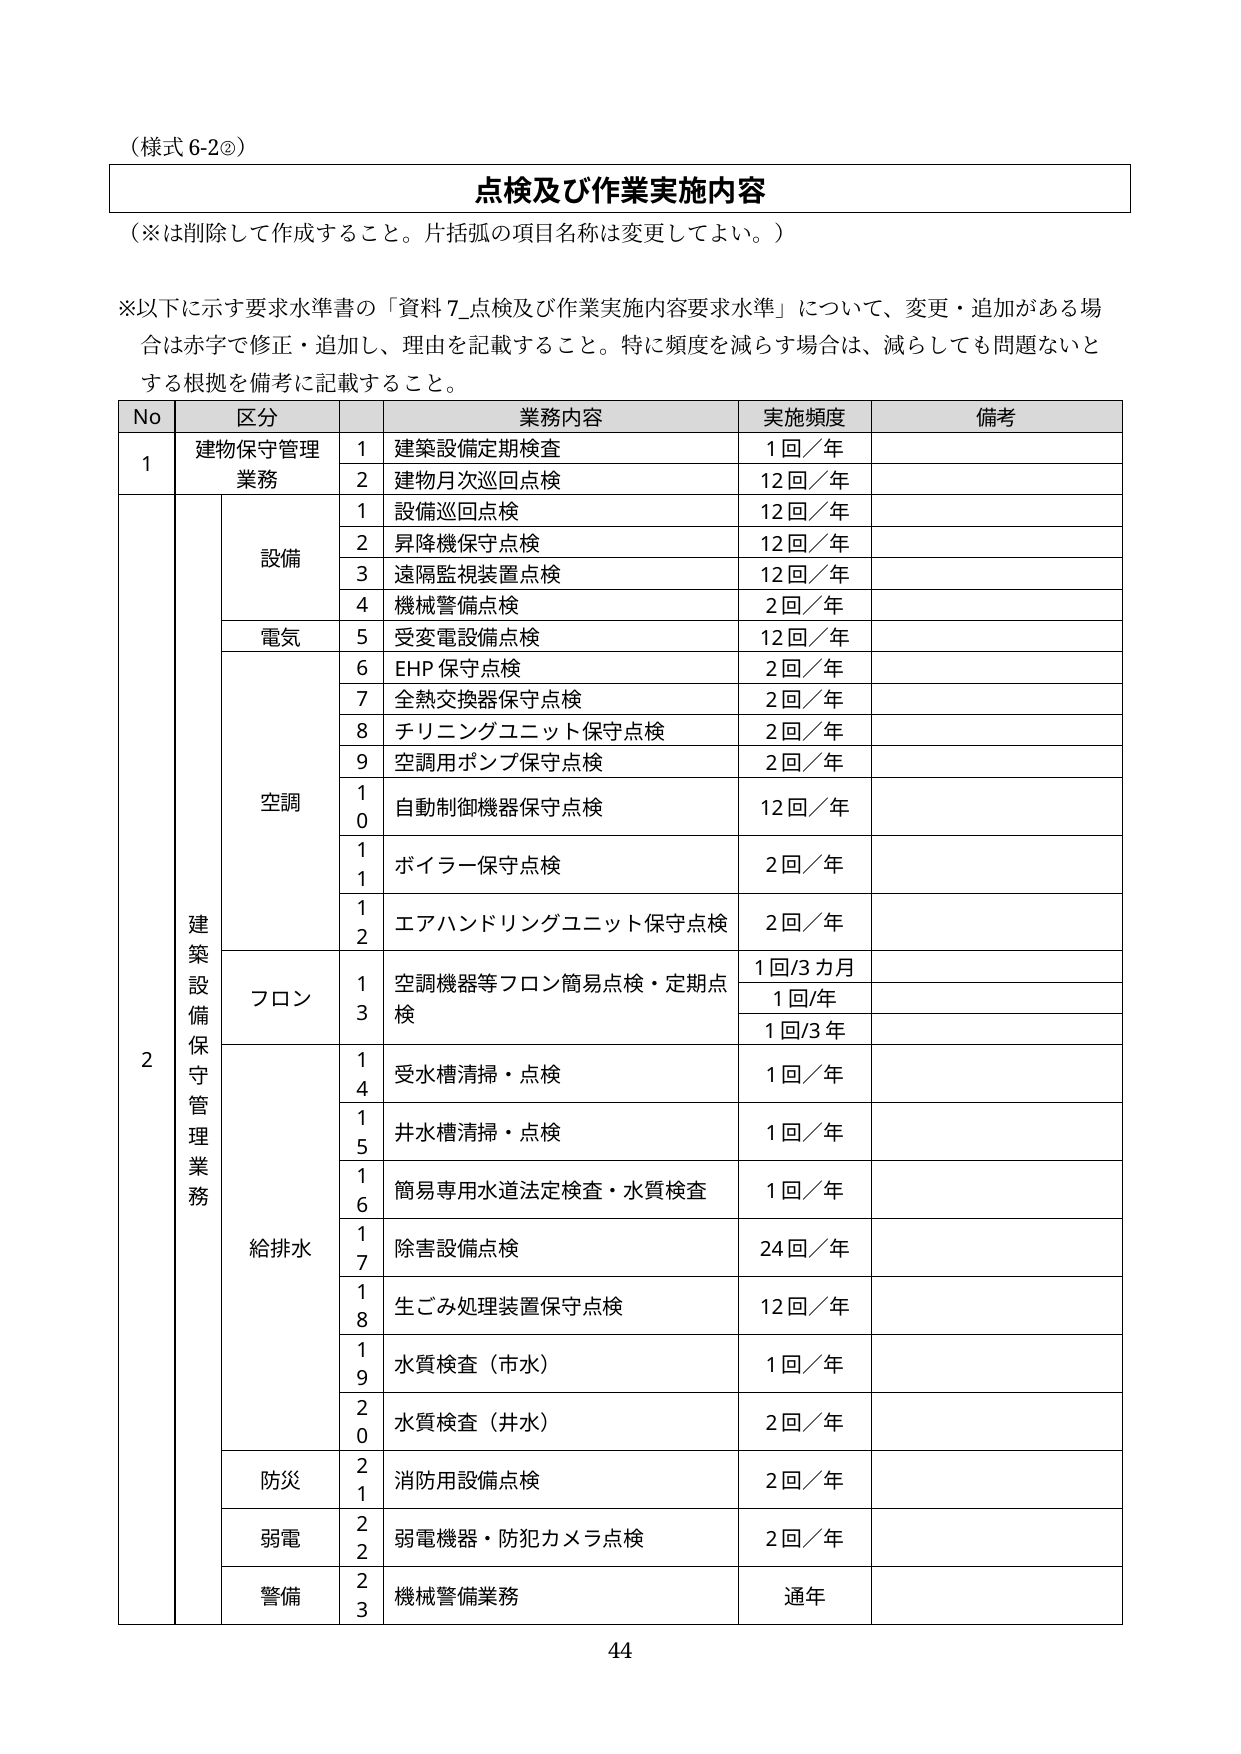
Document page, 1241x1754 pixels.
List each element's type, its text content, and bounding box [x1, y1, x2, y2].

table_cell 9 [340, 746, 383, 777]
table_cell 建物月次巡回点検 [384, 464, 738, 494]
table_cell 設備巡回点検 [384, 495, 738, 526]
table_cell 1回／年 [739, 1103, 871, 1160]
table_cell 2 [340, 464, 383, 494]
table_cell [872, 652, 1122, 682]
table_cell 19 [340, 1335, 383, 1392]
table_cell 2回／年 [739, 1509, 871, 1566]
table_cell ボイラー保守点検 [384, 836, 738, 892]
table_cell 14 [340, 1045, 383, 1102]
table_cell 10 [340, 778, 383, 834]
table_cell 2回／年 [739, 1451, 871, 1508]
table_cell 遠隔監視装置点検 [384, 558, 738, 588]
table_cell 2回／年 [739, 746, 871, 777]
table_cell [872, 527, 1122, 557]
table_cell エアハンドリングユニット保守点検 [384, 894, 738, 950]
table_cell 12回／年 [739, 558, 871, 588]
table_cell 全熱交換器保守点検 [384, 684, 738, 714]
table_cell [872, 1509, 1122, 1566]
table_cell 建築設備定期検査 [384, 433, 738, 463]
table_cell 12回／年 [739, 778, 871, 834]
table_cell 1回/年 [739, 983, 871, 1013]
table_cell [872, 1277, 1122, 1334]
table_cell 簡易専用水道法定検査・水質検査 [384, 1161, 738, 1218]
table_cell [872, 558, 1122, 588]
text ※以下に示す要求水準書の「資料7_点検及び作業実施内容要求水準」について、変更・追加がある場合は赤字で修正・追加し、理由を記載すること。特に頻度を減らす場合は、減らしても問題ないとする根拠を備考に記載すること。 [118, 288, 1122, 400]
table_cell 機械警備業務 [384, 1567, 738, 1623]
table_cell 16 [340, 1161, 383, 1218]
table_cell 1 [340, 495, 383, 526]
table_cell 2回／年 [739, 836, 871, 892]
table_cell 消防用設備点検 [384, 1451, 738, 1508]
table_cell [872, 1451, 1122, 1508]
table_cell 1 [119, 433, 174, 494]
table_cell 1回／年 [739, 1335, 871, 1392]
table_cell 自動制御機器保守点検 [384, 778, 738, 834]
table_cell 24回／年 [739, 1219, 871, 1276]
table_cell 1 [340, 433, 383, 463]
table_cell 1回/3年 [739, 1014, 871, 1044]
table_cell 12回／年 [739, 495, 871, 526]
table_cell [872, 1335, 1122, 1392]
table_cell 1回/3カ月 [739, 951, 871, 982]
table_cell 井水槽清掃・点検 [384, 1103, 738, 1160]
table_cell 23 [340, 1567, 383, 1623]
table_cell [872, 778, 1122, 834]
table_cell 空調機器等フロン簡易点検・定期点検 [384, 951, 738, 1044]
table_cell 受変電設備点検 [384, 621, 738, 651]
table_cell 建築設備保守 管理業務 [176, 495, 221, 1623]
table_cell 給排水 [222, 1045, 339, 1450]
table_header 業務内容 [384, 401, 738, 432]
table_cell 設備 [222, 495, 339, 620]
table_header [340, 401, 383, 432]
text （様式6-2②） [118, 127, 1122, 164]
table_cell [872, 746, 1122, 777]
table_cell 15 [340, 1103, 383, 1160]
table_cell 18 [340, 1277, 383, 1334]
table_cell 17 [340, 1219, 383, 1276]
table_header No [119, 401, 174, 432]
table_cell 1回／年 [739, 433, 871, 463]
table_cell 2回／年 [739, 590, 871, 620]
table_cell 2回／年 [739, 652, 871, 682]
table_cell 12回／年 [739, 464, 871, 494]
table_cell [872, 464, 1122, 494]
table_cell チリニングユニット保守点検 [384, 715, 738, 745]
table_cell [872, 715, 1122, 745]
text （※は削除して作成すること。片括弧の項目名称は変更してよい。） [118, 213, 1122, 250]
table_cell [872, 1161, 1122, 1218]
table_cell 昇降機保守点検 [384, 527, 738, 557]
table_cell 生ごみ処理装置保守点検 [384, 1277, 738, 1334]
table_cell 12回／年 [739, 1277, 871, 1334]
table_cell [872, 1219, 1122, 1276]
table_cell 21 [340, 1451, 383, 1508]
table_cell 受水槽清掃・点検 [384, 1045, 738, 1102]
table_cell [872, 1014, 1122, 1044]
table_cell 建物保守管理業務 [176, 433, 339, 494]
table_cell 空調 [222, 652, 339, 950]
table_header 区分 [176, 401, 339, 432]
table_cell 12回／年 [739, 621, 871, 651]
table_cell 機械警備点検 [384, 590, 738, 620]
table_header 実施頻度 [739, 401, 871, 432]
table_cell 通年 [739, 1567, 871, 1623]
table_cell 電気 [222, 621, 339, 651]
table_cell [872, 621, 1122, 651]
table_cell 8 [340, 715, 383, 745]
table_cell 5 [340, 621, 383, 651]
table_cell [872, 495, 1122, 526]
table_cell 11 [340, 836, 383, 892]
table_cell 除害設備点検 [384, 1219, 738, 1276]
table_cell 1回／年 [739, 1161, 871, 1218]
table_cell 2 [340, 527, 383, 557]
table_cell 2回／年 [739, 715, 871, 745]
table_cell 3 [340, 558, 383, 588]
table_cell [872, 590, 1122, 620]
table_cell 2回／年 [739, 894, 871, 950]
table_cell [872, 1567, 1122, 1623]
table_cell EHP保守点検 [384, 652, 738, 682]
table_cell 水質検査（井水） [384, 1393, 738, 1450]
table_cell 弱電機器・防犯カメラ点検 [384, 1509, 738, 1566]
table_cell 2回／年 [739, 684, 871, 714]
table_cell 2 [119, 495, 174, 1623]
table_cell 13 [340, 951, 383, 1044]
table_cell 20 [340, 1393, 383, 1450]
table_cell 6 [340, 652, 383, 682]
table_cell [872, 1103, 1122, 1160]
table_cell フロン [222, 951, 339, 1044]
table_cell 警備 [222, 1567, 339, 1623]
table_cell 12 [340, 894, 383, 950]
table_header 備考 [872, 401, 1122, 432]
table_cell 12回／年 [739, 527, 871, 557]
table_cell [872, 684, 1122, 714]
table_cell 防災 [222, 1451, 339, 1508]
table_cell [872, 1393, 1122, 1450]
table_cell 1回／年 [739, 1045, 871, 1102]
table_cell [872, 836, 1122, 892]
table_cell [872, 1045, 1122, 1102]
table_cell 空調用ポンプ保守点検 [384, 746, 738, 777]
table_cell [872, 894, 1122, 950]
table_cell [872, 983, 1122, 1013]
table_cell [872, 951, 1122, 982]
table_cell 7 [340, 684, 383, 714]
table_cell 22 [340, 1509, 383, 1566]
table_cell 弱電 [222, 1509, 339, 1566]
table_cell 水質検査（市水） [384, 1335, 738, 1392]
table_cell [872, 433, 1122, 463]
text 点検及び作業実施内容 [110, 165, 1130, 212]
table_cell 4 [340, 590, 383, 620]
table_cell 2回／年 [739, 1393, 871, 1450]
